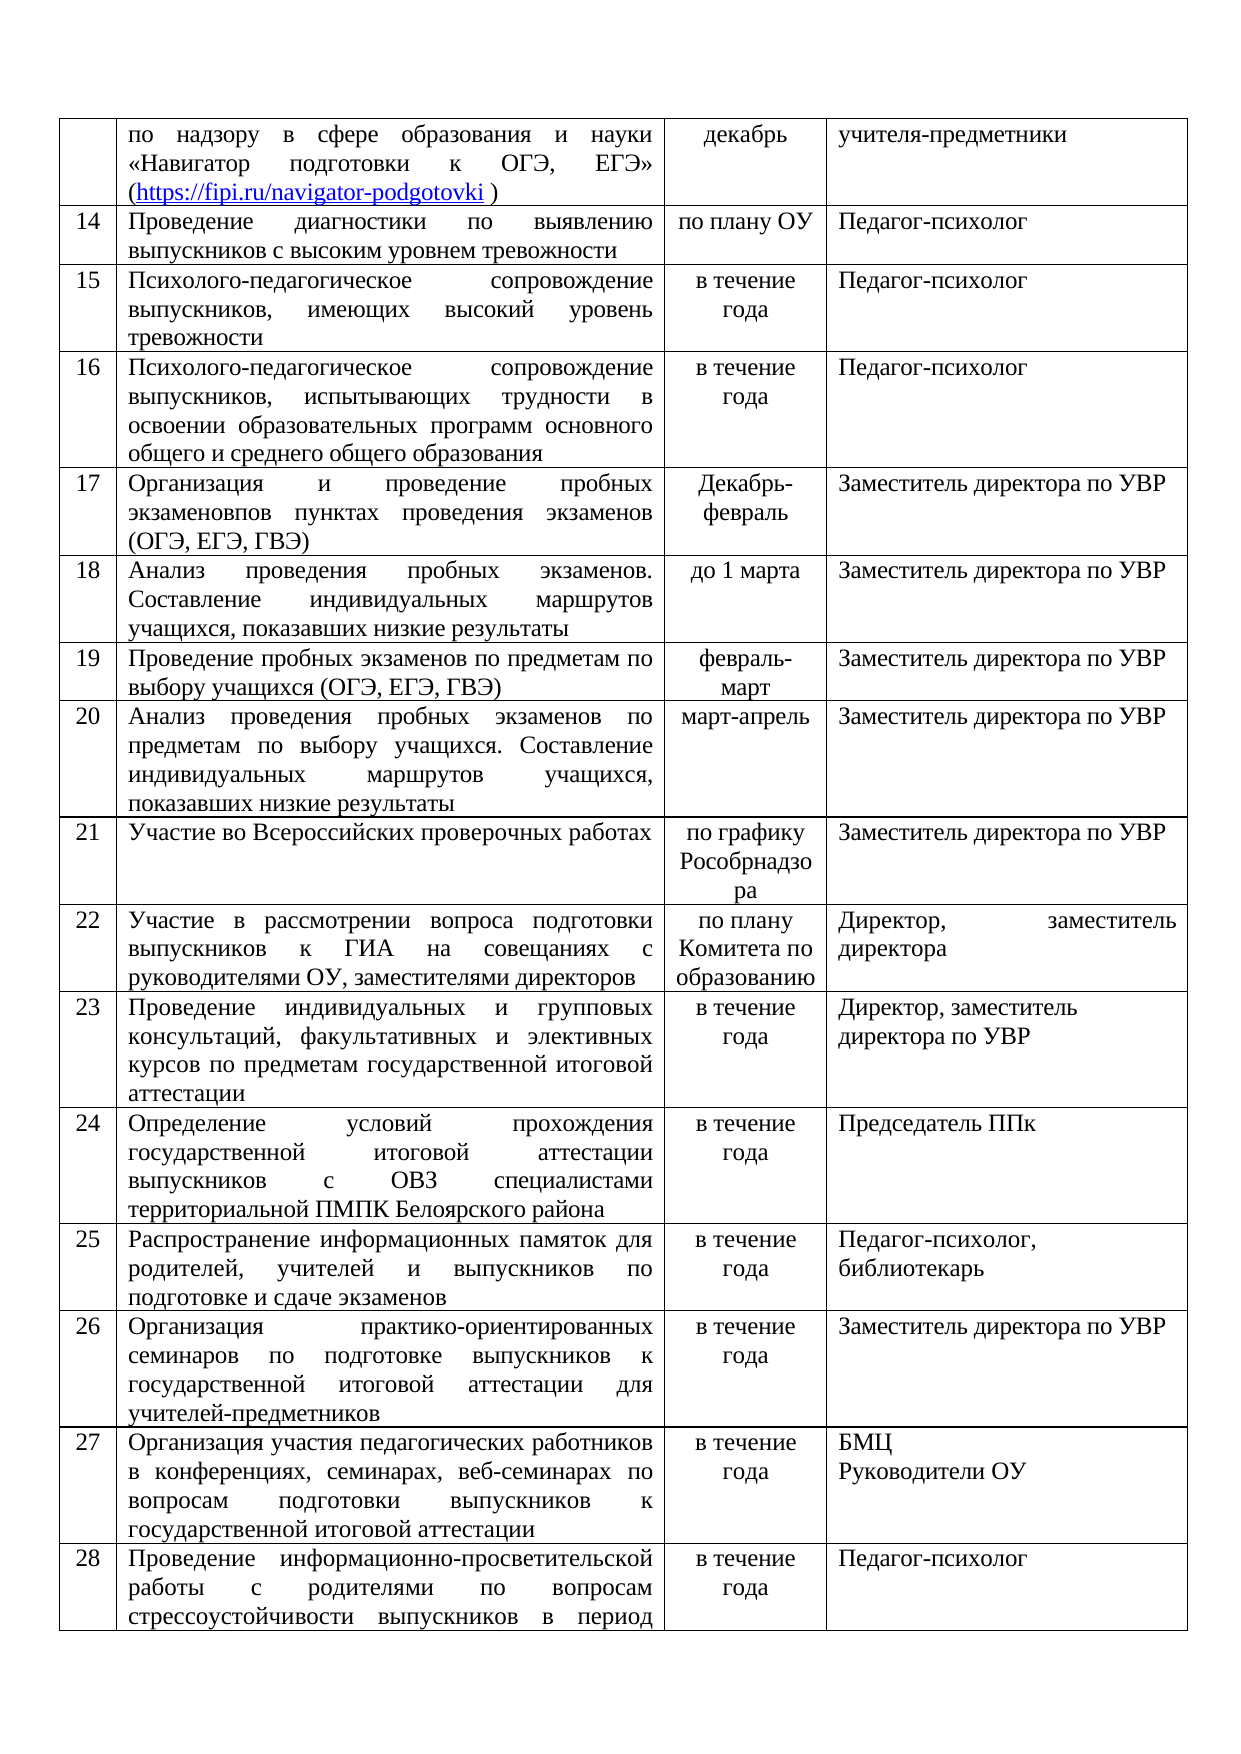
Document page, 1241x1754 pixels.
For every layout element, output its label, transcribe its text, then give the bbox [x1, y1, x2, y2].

table_cell Анализ проведения пробных экзаменов. Составление индивидуальных маршрутов учащихся, показавших низкие результаты [117, 556, 664, 642]
table_cell Определение условий прохождения государственной итоговой аттестации выпускников с ОВЗ специалистами территориальной ПМПК Белоярского района [117, 1108, 664, 1223]
table_cell Заместитель директора по УВР [827, 468, 1187, 554]
table_cell Заместитель директора по УВР [827, 818, 1187, 904]
table_cell Организация участия педагогических работников в конференциях, семинарах, веб-семинарах по вопросам подготовки выпускников к государственной итоговой аттестации [117, 1428, 664, 1542]
table_cell Педагог-психолог [827, 265, 1187, 351]
table_cell в течение года [665, 1428, 826, 1542]
table_cell в течение года [665, 1311, 826, 1426]
table_cell до 1 марта [665, 556, 826, 642]
table_cell Проведение диагностики по выявлению выпускников с высоким уровнем тревожности [117, 206, 664, 264]
table_cell Анализ проведения пробных экзаменов по предметам по выбору учащихся. Составление индивидуальных маршрутов учащихся, показавших низкие результаты [117, 701, 664, 816]
table_cell Заместитель директора по УВР [827, 701, 1187, 816]
table_cell Заместитель директора по УВР [827, 556, 1187, 642]
table_cell 17 [60, 468, 116, 554]
table_cell Организация практико-ориентированных семинаров по подготовке выпускников к государственной итоговой аттестации для учителей-предметников [117, 1311, 664, 1426]
table_cell 22 [60, 905, 116, 991]
table_cell 24 [60, 1108, 116, 1223]
table_cell по плану ОУ [665, 206, 826, 264]
table_cell Педагог-психолог [827, 206, 1187, 264]
table_cell в течение года [665, 1108, 826, 1223]
table_cell Директор, заместитель директора [827, 905, 1187, 991]
table_cell Заместитель директора по УВР [827, 643, 1187, 700]
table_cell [117, 1544, 664, 1630]
table_cell Председатель ППк [827, 1108, 1187, 1223]
table_cell 21 [60, 818, 116, 904]
table_cell в течение года [665, 1224, 826, 1310]
table_cell 18 [60, 556, 116, 642]
table_cell в течение года [665, 265, 826, 351]
table_cell по графику Рособрнадзора [665, 818, 826, 904]
table_cell по плану Комитета по образованию [665, 905, 826, 991]
table_cell Директор, заместитель директора по УВР [827, 992, 1187, 1107]
table_cell 16 [60, 352, 116, 467]
table_cell Психолого-педагогическое сопровождение выпускников, имеющих высокий уровень тревожности [117, 265, 664, 351]
table_cell 27 [60, 1428, 116, 1542]
table_cell сентябрь-декабрь [665, 119, 826, 205]
table_cell 20 [60, 701, 116, 816]
table_cell 13 [60, 119, 116, 205]
table_cell Заместитель директора по УВР [827, 1311, 1187, 1426]
table_cell в течение года [665, 992, 826, 1107]
table_cell 19 [60, 643, 116, 700]
table_cell Организация и проведение пробных экзаменовпов пунктах проведения экзаменов (ОГЭ, ЕГЭ, ГВЭ) [117, 468, 664, 554]
table_cell 25 [60, 1224, 116, 1310]
table_cell в течение года [665, 352, 826, 467]
table_cell Педагог-психолог, библиотекарь [827, 1224, 1187, 1310]
table_cell БМЦ Руководители ОУ [827, 1428, 1187, 1542]
table_cell Декабрь-февраль [665, 468, 826, 554]
table_cell 15 [60, 265, 116, 351]
table_cell Педагог-психолог [827, 352, 1187, 467]
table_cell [117, 119, 664, 205]
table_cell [827, 119, 1187, 205]
table_cell Проведение пробных экзаменов по предметам по выбору учащихся (ОГЭ, ЕГЭ, ГВЭ) [117, 643, 664, 700]
table_cell Участие во Всероссийских проверочных работах [117, 818, 664, 904]
table_cell Участие в рассмотрении вопроса подготовки выпускников к ГИА на совещаниях с руководителями ОУ, заместителями директоров [117, 905, 664, 991]
table_cell 14 [60, 206, 116, 264]
table_cell Педагог-психолог [827, 1544, 1187, 1630]
table_cell Распространение информационных памяток для родителей, учителей и выпускников по подготовке и сдаче экзаменов [117, 1224, 664, 1310]
table_cell февраль-март [665, 643, 826, 700]
table_cell 26 [60, 1311, 116, 1426]
table_cell 28 [60, 1544, 116, 1630]
table_cell Проведение индивидуальных и групповых консультаций, факультативных и элективных курсов по предметам государственной итоговой аттестации [117, 992, 664, 1107]
table_cell март-апрель [665, 701, 826, 816]
table_cell 23 [60, 992, 116, 1107]
table_cell в течение года [665, 1544, 826, 1630]
table_cell Психолого-педагогическое сопровождение выпускников, испытывающих трудности в освоении образовательных программ основного общего и среднего общего образования [117, 352, 664, 467]
